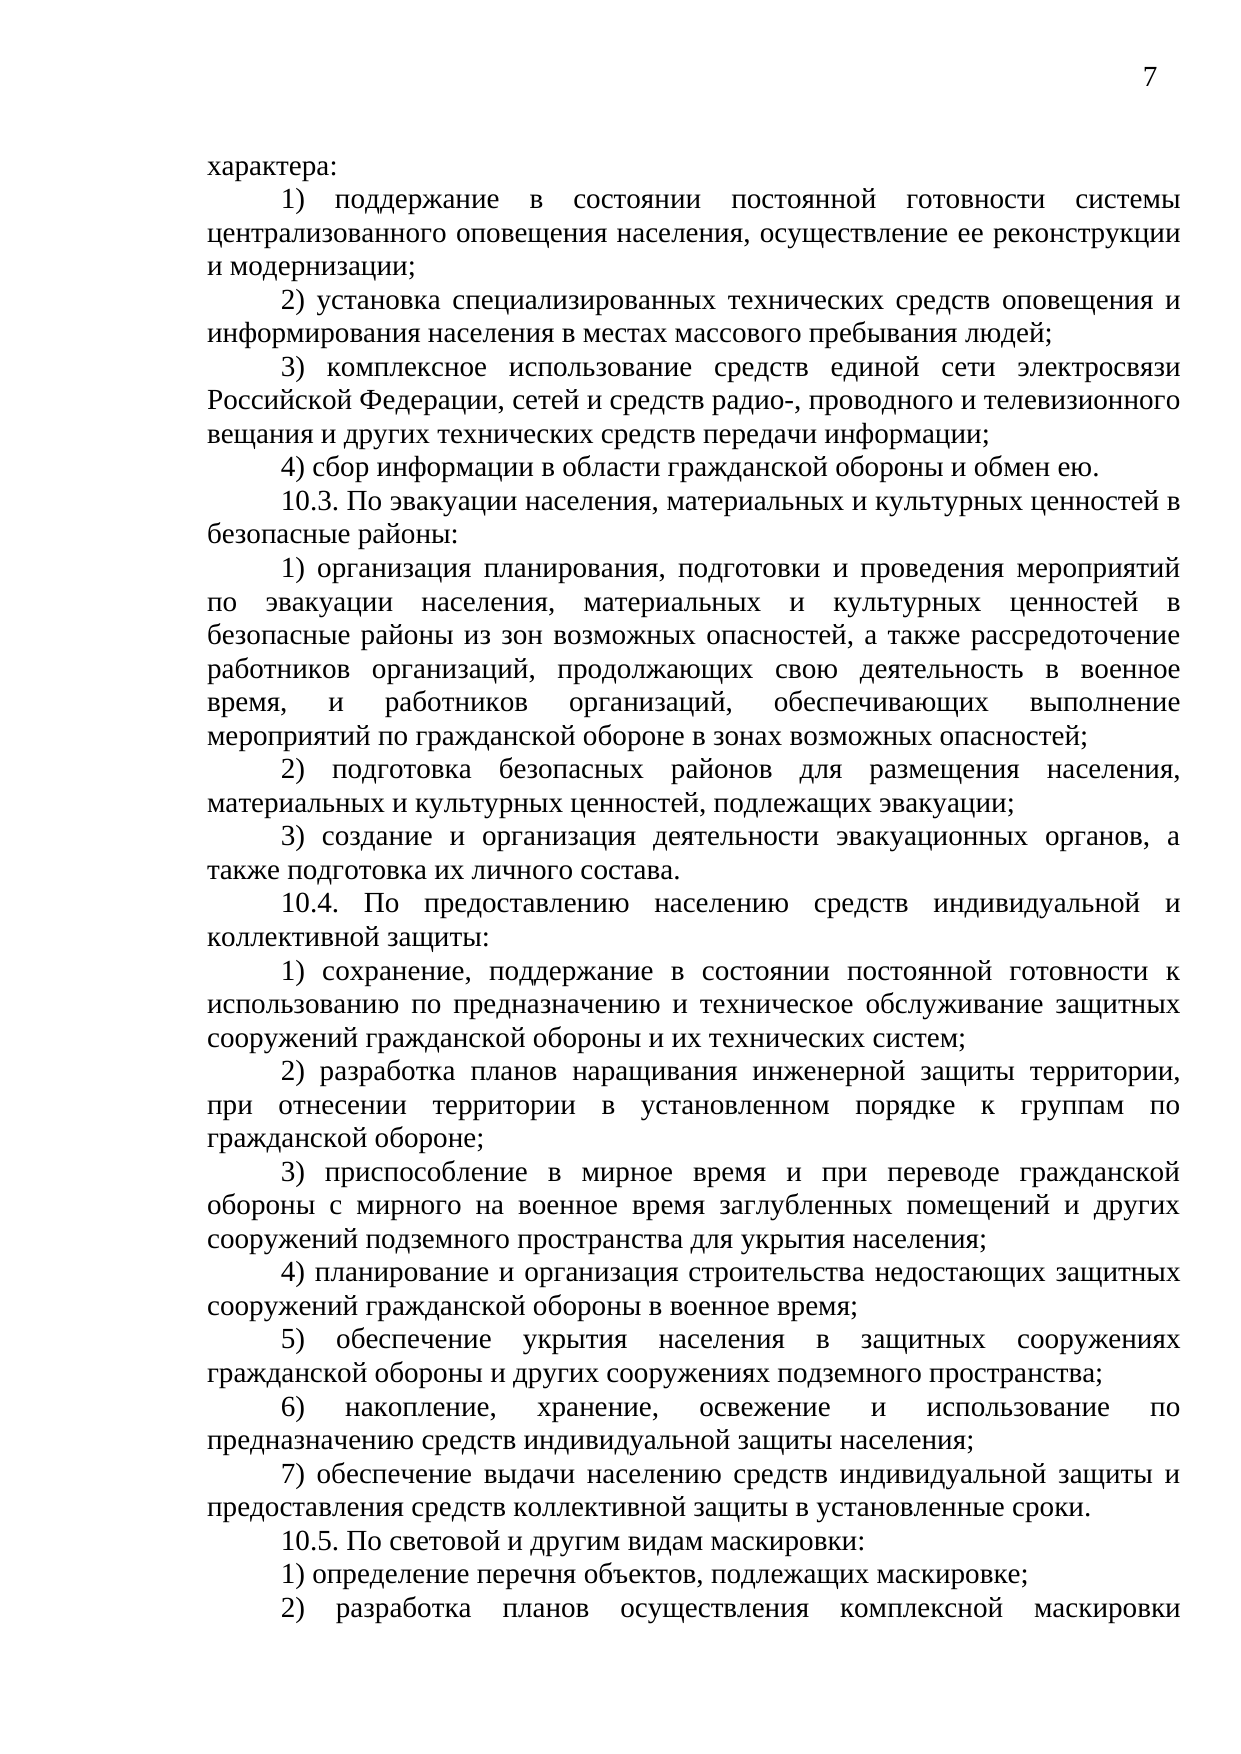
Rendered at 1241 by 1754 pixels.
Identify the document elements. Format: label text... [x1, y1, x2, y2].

text 3) создание и организация деятельности эвакуационных органов, а также подготовка их личного состава. [207, 818, 1181, 886]
text 10.3. По эвакуации населения, материальных и культурных ценностей в безопасные районы: [207, 483, 1181, 550]
text 1) поддержание в состоянии постоянной готовности системы централизованного оповещения населения, осуществление ее реконструкции и модернизации; [207, 181, 1181, 282]
text 10.5. По световой и другим видам маскировки: [207, 1523, 1181, 1556]
text 6) накопление, хранение, освежение и использование по предназначению средств индивидуальной защиты населения; [207, 1389, 1181, 1456]
text 5) обеспечение укрытия населения в защитных сооружениях гражданской обороны и других сооружениях подземного пространства; [207, 1322, 1181, 1389]
text 7) обеспечение выдачи населению средств индивидуальной защиты и предоставления средств коллективной защиты в установленные сроки. [207, 1456, 1181, 1523]
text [207, 148, 1181, 181]
text 2) установка специализированных технических средств оповещения и информирования населения в местах массового пребывания людей; [207, 282, 1181, 349]
text 1) определение перечня объектов, подлежащих маскировке; [207, 1556, 1181, 1590]
text 3) приспособление в мирное время и при переводе гражданской обороны с мирного на военное время заглубленных помещений и других сооружений подземного пространства для укрытия населения; [207, 1154, 1181, 1254]
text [207, 1590, 1181, 1623]
text 1) сохранение, поддержание в состоянии постоянной готовности к использованию по предназначению и техническое обслуживание защитных сооружений гражданской обороны и их технических систем; [207, 953, 1181, 1053]
text 4) сбор информации в области гражданской обороны и обмен ею. [207, 449, 1181, 483]
text 2) подготовка безопасных районов для размещения населения, материальных и культурных ценностей, подлежащих эвакуации; [207, 751, 1181, 818]
text 3) комплексное использование средств единой сети электросвязи Российской Федерации, сетей и средств радио-, проводного и телевизионного вещания и других технических средств передачи информации; [207, 349, 1181, 449]
text 2) разработка планов наращивания инженерной защиты территории, при отнесении территории в установленном порядке к группам по гражданской обороне; [207, 1053, 1181, 1154]
text 10.4. По предоставлению населению средств индивидуальной и коллективной защиты: [207, 886, 1181, 953]
text 1) организация планирования, подготовки и проведения мероприятий по эвакуации населения, материальных и культурных ценностей в безопасные районы из зон возможных опасностей, а также рассредоточение работников организаций, продолжающих свою деятельность в военное время, и работников организаций, обеспечивающих выполнение мероприятий по гражданской обороне в зонах возможных опасностей; [207, 550, 1181, 751]
text 4) планирование и организация строительства недостающих защитных сооружений гражданской обороны в военное время; [207, 1254, 1181, 1322]
